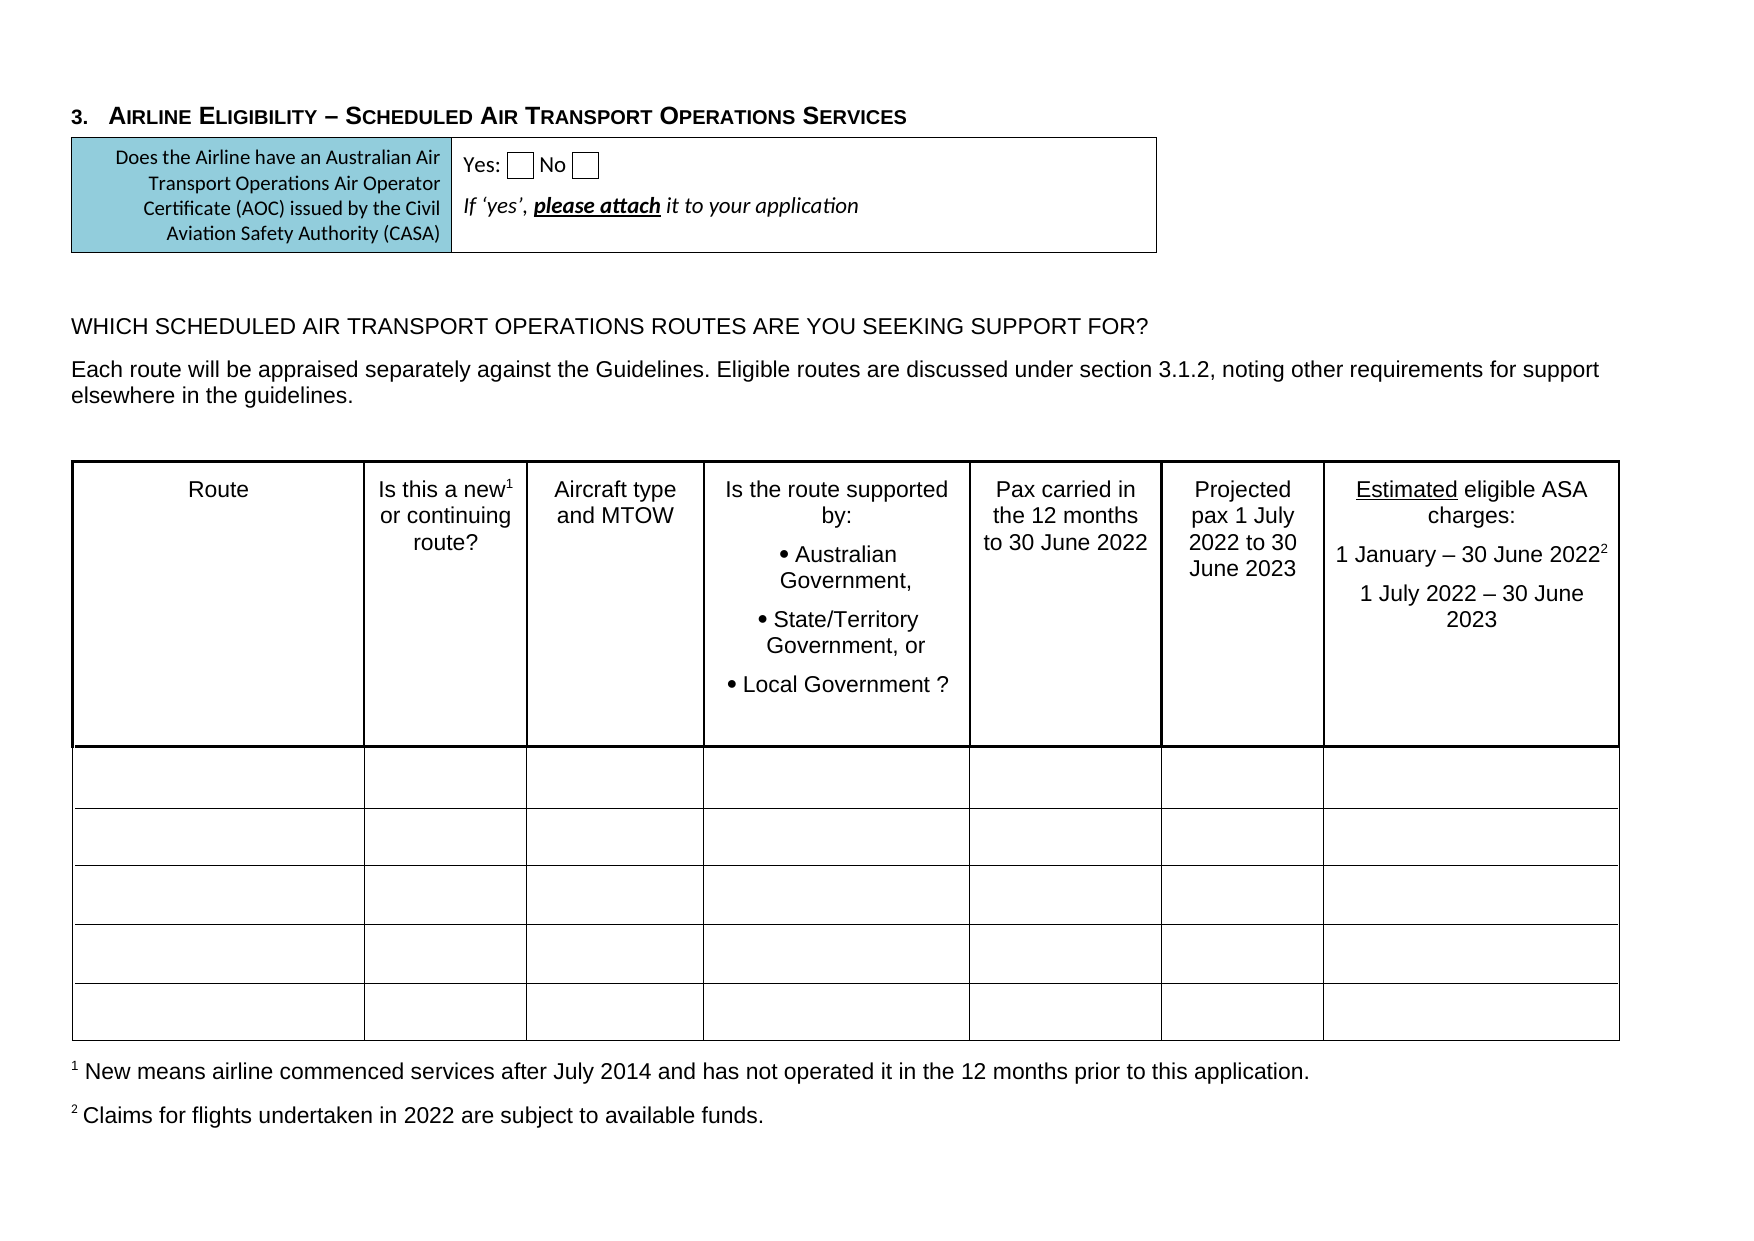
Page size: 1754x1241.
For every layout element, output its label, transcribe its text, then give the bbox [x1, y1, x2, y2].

table_cell [527, 809, 703, 865]
table_cell [527, 984, 703, 1040]
table_cell [1324, 808, 1619, 865]
table_cell [73, 924, 364, 982]
table_cell [365, 984, 526, 1040]
table_cell [970, 984, 1161, 1040]
table_cell [527, 748, 703, 808]
table_header Pax carried in the 12 months to 30 June 2022 [971, 463, 1160, 745]
table_cell [73, 865, 364, 924]
table_cell [1162, 984, 1323, 1040]
table_cell [365, 925, 526, 982]
table_cell [1324, 748, 1619, 808]
table_cell [970, 925, 1161, 982]
table_cell [73, 745, 364, 808]
table_cell [1162, 866, 1323, 924]
table_cell [704, 925, 969, 982]
text 1 New means airline commenced services after July 2014 and has not operated it in the 12 months prior to this application. [71, 1058, 1665, 1084]
text Each route will be appraised separately against the Guidelines. Eligible routes are discussed under section 3.1.2, noting other requirements for support elsewhere in the guidelines. [71, 356, 1665, 409]
table_header Is the route supported by: Australian Government, State/Territory Government, or Local Government ? [705, 463, 969, 745]
table_cell [365, 809, 526, 865]
table_cell [704, 984, 969, 1040]
table_cell [970, 866, 1161, 924]
table_cell [73, 983, 364, 1040]
table_header Yes: No If ‘yes’, please attach it to your application [452, 138, 1156, 252]
table_cell [970, 809, 1161, 865]
table_cell [73, 808, 364, 865]
table_cell [704, 866, 969, 924]
text 2 Claims for flights undertaken in 2022 are subject to available funds. [71, 1101, 1665, 1129]
list Airline Eligibility – Scheduled Air Transport Operations Services [71, 101, 1665, 130]
table_header Projected pax 1 July 2022 to 30 June 2023 [1163, 463, 1323, 745]
table_header Does the Airline have an Australian Air Transport Operations Air Operator Certificate (AOC) issued by the Civil Aviation Safety Authority (CASA) [72, 138, 451, 252]
table_cell [1324, 924, 1619, 982]
table_cell [1162, 748, 1323, 808]
table_cell [1324, 983, 1619, 1040]
table_cell [527, 866, 703, 924]
table_cell [970, 748, 1161, 808]
table_cell [365, 748, 526, 808]
table_cell [704, 809, 969, 865]
table_cell [365, 866, 526, 924]
table_cell [1162, 925, 1323, 982]
table_header Aircraft type and MTOW [528, 463, 703, 745]
table_cell [527, 925, 703, 982]
text WHICH SCHEDULED AIR TRANSPORT OPERATIONS ROUTES ARE YOU SEEKING SUPPORT FOR? [71, 313, 1665, 339]
table_cell [1162, 809, 1323, 865]
table_cell [704, 748, 969, 808]
table_cell [1324, 865, 1619, 924]
table_header Estimated eligible ASA charges: 1 January – 30 June 20222 1 July 2022 – 30 June 2023 [1325, 463, 1618, 745]
table_header Is this a new1 or continuing route? [365, 463, 526, 745]
table_header Route [74, 463, 363, 745]
